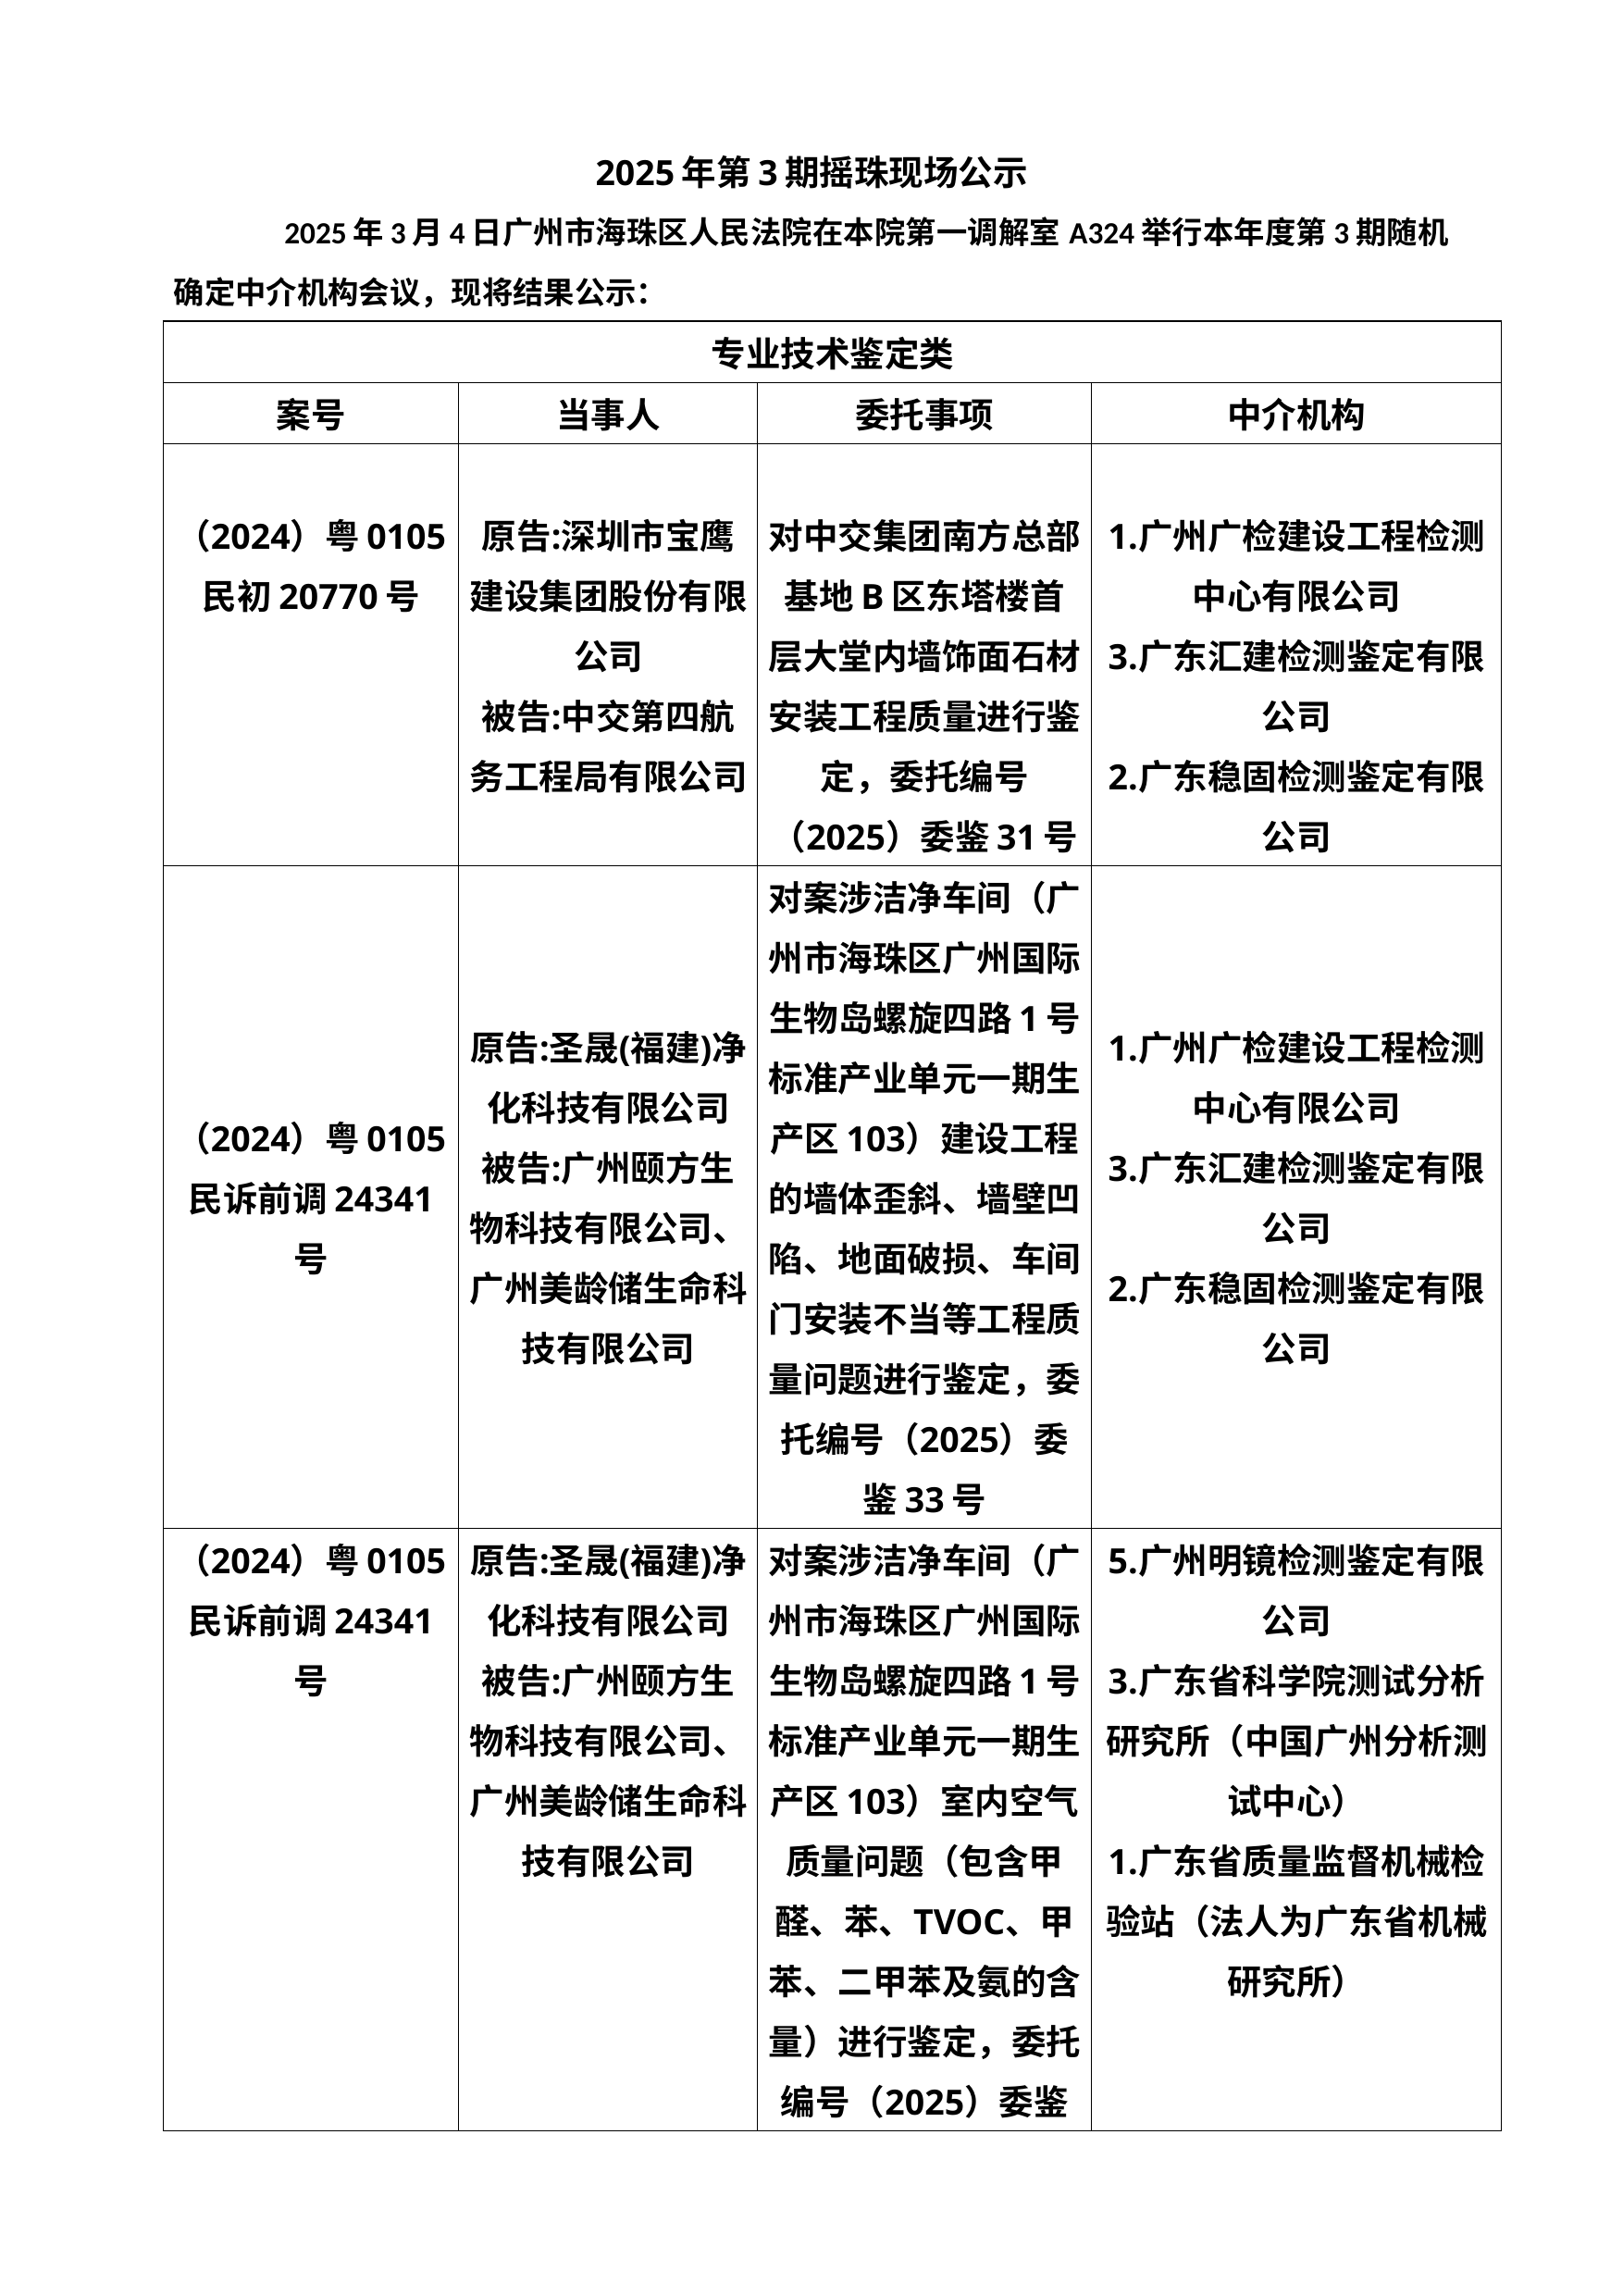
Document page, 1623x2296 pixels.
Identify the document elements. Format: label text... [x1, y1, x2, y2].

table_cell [459, 1529, 757, 2130]
text 2025年3月4日广州市海珠区人民法院在本院第一调解室A324举行本年度第3期随机确定中介机构会议，现将结果公示： [173, 200, 1449, 320]
table_cell 对案涉洁净车间（广州市海珠区广州国际生物岛螺旋四路1号标准产业单元一期生产区103）建设工程的墙体歪斜、墙壁凹陷、地面破损、车间门安装不当等工程质量问题进行鉴定，委托编号（2025）委鉴33号 [758, 866, 1091, 1528]
text 2025年第3期摇珠现场公示 [173, 140, 1449, 200]
table_cell （2024）粤0105民初20770号 [164, 444, 458, 864]
table_cell 1.广州广检建设工程检测中心有限公司 3.广东汇建检测鉴定有限公司 2.广东稳固检测鉴定有限公司 [1092, 444, 1501, 864]
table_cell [758, 1529, 1091, 2130]
table_cell 原告:圣晟(福建)净化科技有限公司 被告:广州颐方生物科技有限公司、广州美龄储生命科技有限公司 [459, 866, 757, 1528]
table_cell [1092, 1529, 1501, 2130]
table_header 专业技术鉴定类 [164, 322, 1501, 381]
table_cell 委托事项 [758, 383, 1091, 442]
table_cell 中介机构 [1092, 383, 1501, 442]
table_cell 原告:深圳市宝鹰建设集团股份有限公司 被告:中交第四航务工程局有限公司 [459, 444, 757, 864]
table_cell 对中交集团南方总部基地B区东塔楼首层大堂内墙饰面石材安装工程质量进行鉴定，委托编号（2025）委鉴31号 [758, 444, 1091, 864]
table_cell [164, 1529, 458, 2130]
table_cell 当事人 [459, 383, 757, 442]
table_cell （2024）粤0105民诉前调24341号 [164, 866, 458, 1528]
table_cell 案号 [164, 383, 458, 442]
table_cell 1.广州广检建设工程检测中心有限公司 3.广东汇建检测鉴定有限公司 2.广东稳固检测鉴定有限公司 [1092, 866, 1501, 1528]
